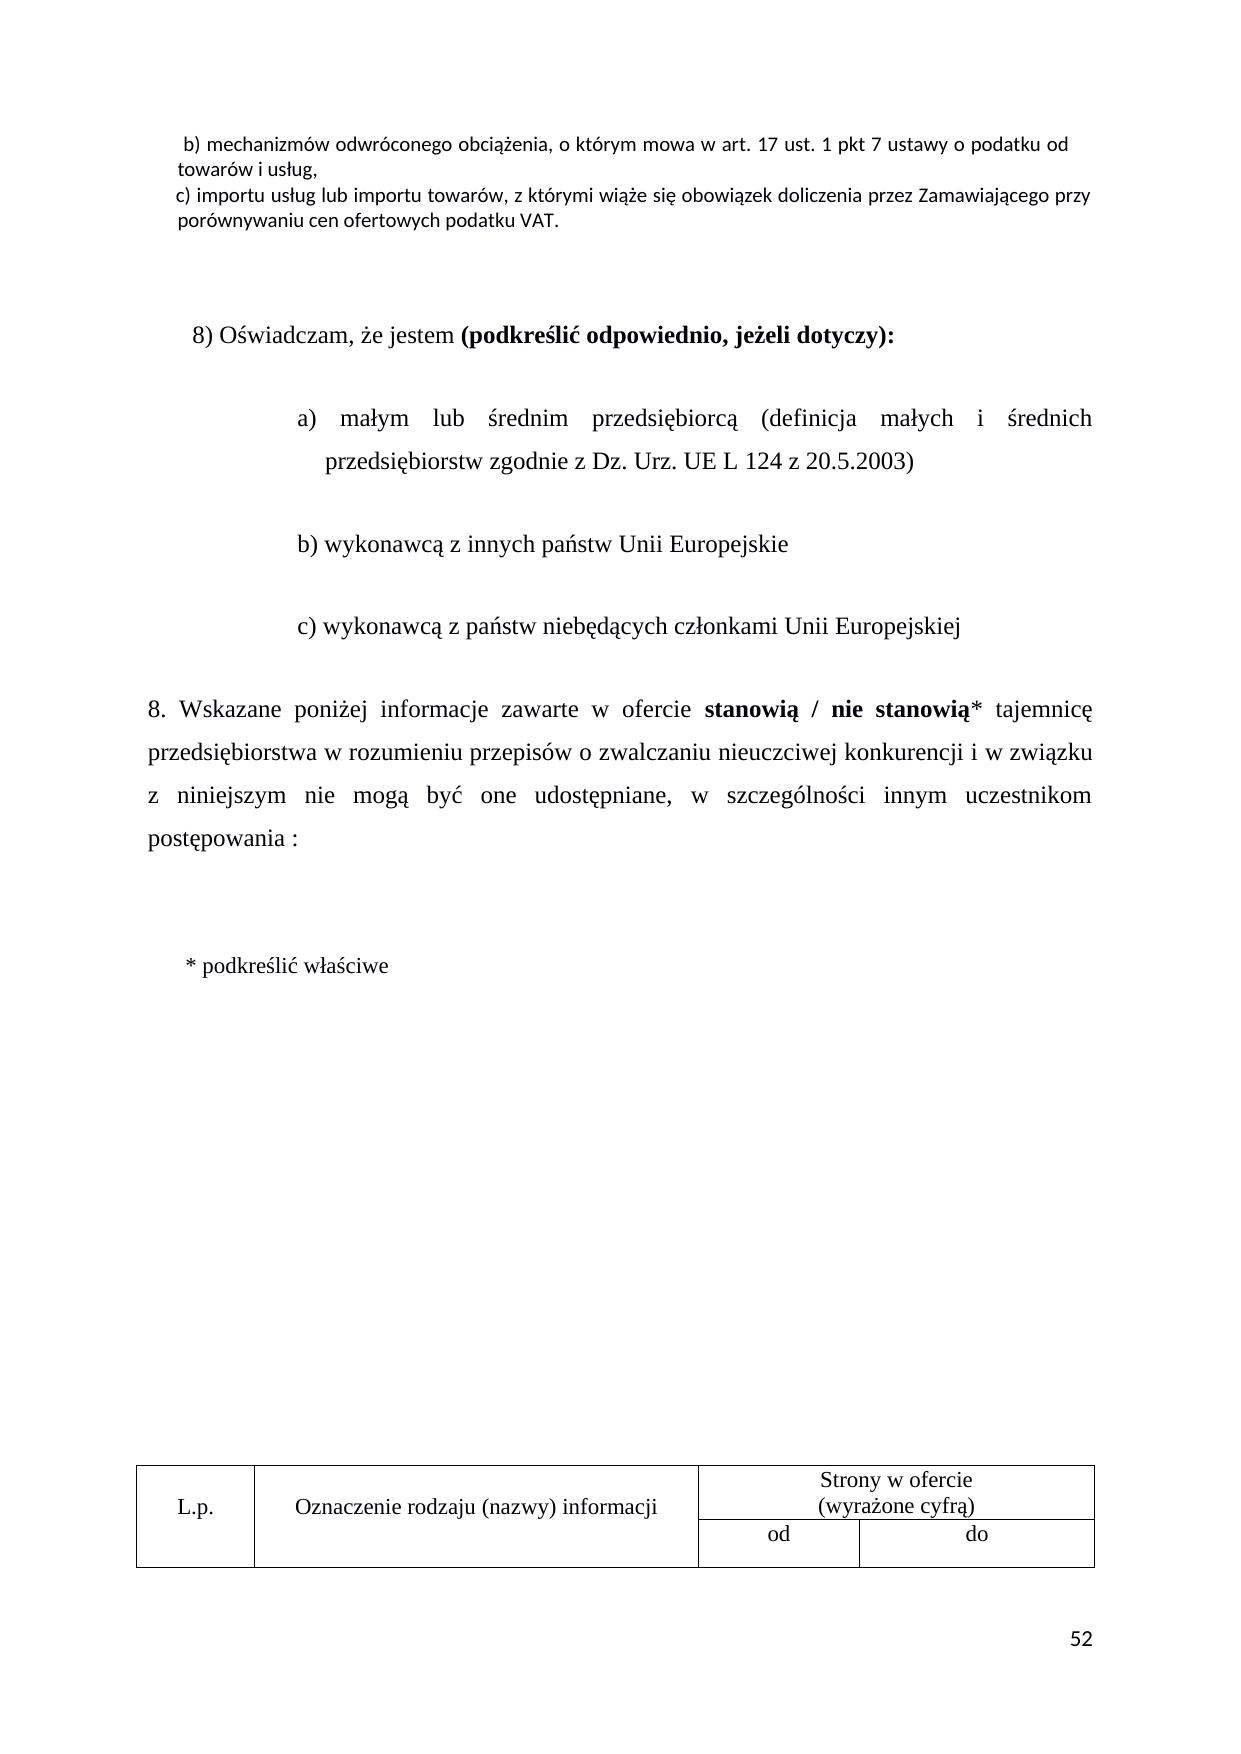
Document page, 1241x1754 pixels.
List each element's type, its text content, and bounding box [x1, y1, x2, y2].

text 8) Oświadczam, że jestem (podkreślić odpowiednio, jeżeli dotyczy): [192, 321, 1093, 349]
text a) małym lub średnim przedsiębiorcą (definicja małych i średnich przedsiębiorstw zgodnie z Dz. Urz. UE L 124 z 20.5.2003) [297, 403, 1093, 475]
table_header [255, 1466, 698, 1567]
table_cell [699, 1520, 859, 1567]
text b) wykonawcą z innych państw Unii Europejskie [297, 529, 1093, 558]
text b) mechanizmów odwróconego obciążenia, o którym mowa w art. 17 ust. 1 pkt 7 ustawy o podatku od towarów i usług, [148, 131, 1071, 182]
text c) wykonawcą z państw niebędących członkami Unii Europejskiej [297, 611, 1093, 640]
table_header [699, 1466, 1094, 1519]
text 8. Wskazane poniżej informacje zawarte w ofercie stanowią / nie stanowią* tajemnicę przedsiębiorstwa w rozumieniu przepisów o zwalczaniu nieuczciwej konkurencji i w związku z niniejszym nie mogą być one udostępniane, w szczególności innym uczestnikom postępowania : [148, 694, 1093, 852]
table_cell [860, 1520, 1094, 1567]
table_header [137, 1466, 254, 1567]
text * podkreślić właściwe [185, 952, 1093, 978]
text c) importu usług lub importu towarów, z którymi wiąże się obowiązek doliczenia przez Zamawiającego przy porównywaniu cen ofertowych podatku VAT. [148, 182, 1093, 233]
